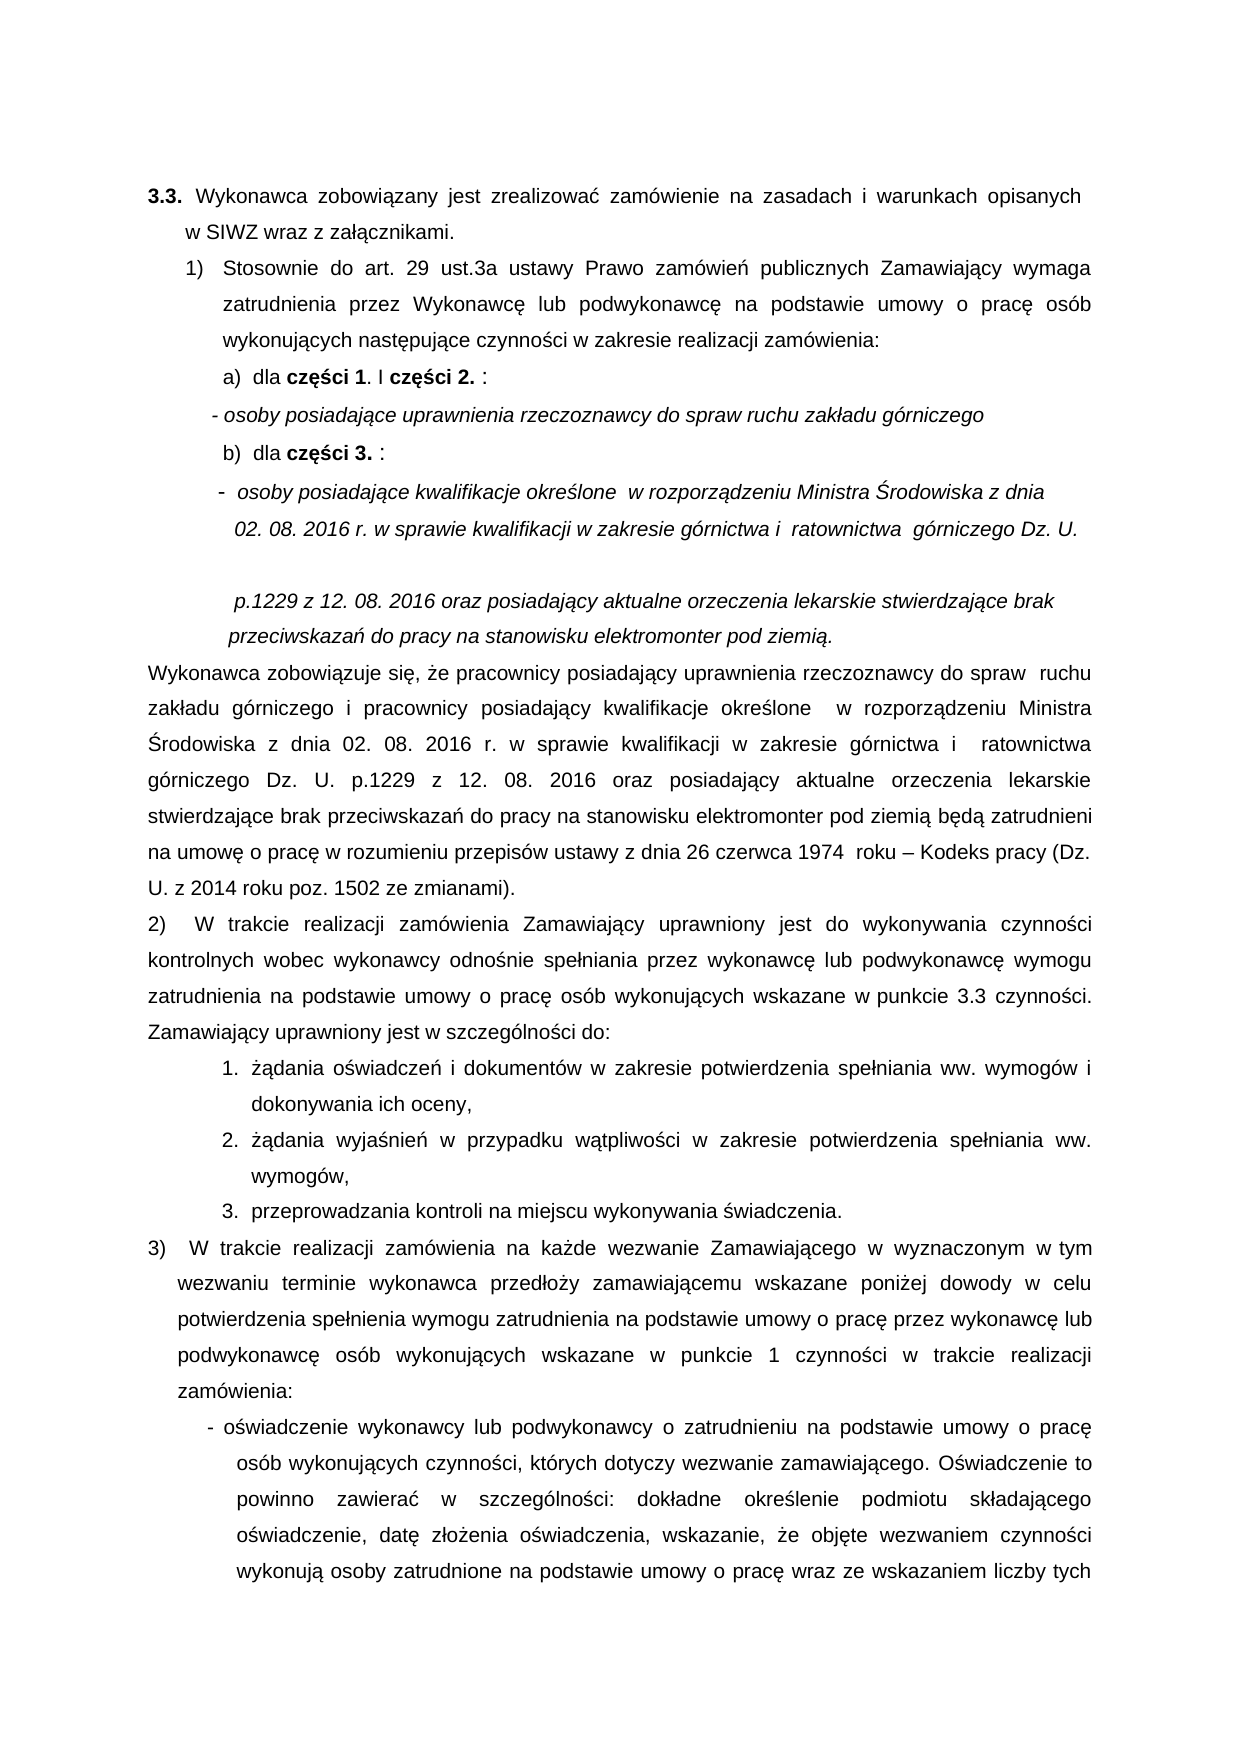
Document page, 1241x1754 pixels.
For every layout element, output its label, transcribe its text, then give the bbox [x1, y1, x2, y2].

text a) dla części 1. I części 2. : [223, 363, 1092, 390]
text - osoby posiadające kwalifikacje określone w rozporządzeniu Ministra Środowiska z dnia 02. 08. 2016 r. w sprawie kwalifikacji w zakresie górnictwa i ratownictwa górniczego Dz. U. p.1229 z 12. 08. 2016 oraz posiadający aktualne orzeczenia lekarskie stwierdzające brak przeciwskazań do pracy na stanowisku elektromonter pod ziemią. [148, 478, 1092, 648]
list 3) W trakcie realizacji zamówienia na każde wezwanie Zamawiającego w wyznaczonym w tym wezwaniu terminie wykonawca przedłoży zamawiającemu wskazane poniżej dowody w celu potwierdzenia spełnienia wymogu zatrudnienia na podstawie umowy o pracę przez wykonawcę lub podwykonawcę osób wykonujących wskazane w punkcie 1 czynności w trakcie realizacji zamówienia: [148, 1235, 1092, 1403]
list Wykonawca zobowiązany jest zrealizować zamówienie na zasadach i warunkach opisanych w SIWZ wraz z załącznikami. [148, 184, 1092, 243]
list Stosownie do art. 29 ust.3a ustawy Prawo zamówień publicznych Zamawiający wymaga zatrudnienia przez Wykonawcę lub podwykonawcę na podstawie umowy o pracę osób wykonujących następujące czynności w zakresie realizacji zamówienia: [185, 256, 1092, 351]
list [207, 1415, 1092, 1583]
text b) dla części 3. : [148, 439, 1092, 465]
text 2. żądania wyjaśnień w przypadku wątpliwości w zakresie potwierdzenia spełniania ww. wymogów, [222, 1127, 1092, 1187]
text 1. żądania oświadczeń i dokumentów w zakresie potwierdzenia spełniania ww. wymogów i dokonywania ich oceny, [222, 1056, 1092, 1116]
text 2) W trakcie realizacji zamówienia Zamawiający uprawniony jest do wykonywania czynności kontrolnych wobec wykonawcy odnośnie spełniania przez wykonawcę lub podwykonawcę wymogu zatrudnienia na podstawie umowy o pracę osób wykonujących wskazane w punkcie 3.3 czynności. Zamawiający uprawniony jest w szczególności do: [148, 912, 1092, 1044]
text 3. przeprowadzania kontroli na miejscu wykonywania świadczenia. [222, 1199, 1092, 1223]
text Wykonawca zobowiązuje się, że pracownicy posiadający uprawnienia rzeczoznawcy do spraw ruchu zakładu górniczego i pracownicy posiadający kwalifikacje określone w rozporządzeniu Ministra Środowiska z dnia 02. 08. 2016 r. w sprawie kwalifikacji w zakresie górnictwa i ratownictwa górniczego Dz. U. p.1229 z 12. 08. 2016 oraz posiadający aktualne orzeczenia lekarskie stwierdzające brak przeciwskazań do pracy na stanowisku elektromonter pod ziemią będą zatrudnieni na umowę o pracę w rozumieniu przepisów ustawy z dnia 26 czerwca 1974 roku – Kodeks pracy (Dz. U. z 2014 roku poz. 1502 ze zmianami). [148, 660, 1092, 900]
text - osoby posiadające uprawnienia rzeczoznawcy do spraw ruchu zakładu górniczego [148, 403, 1092, 427]
